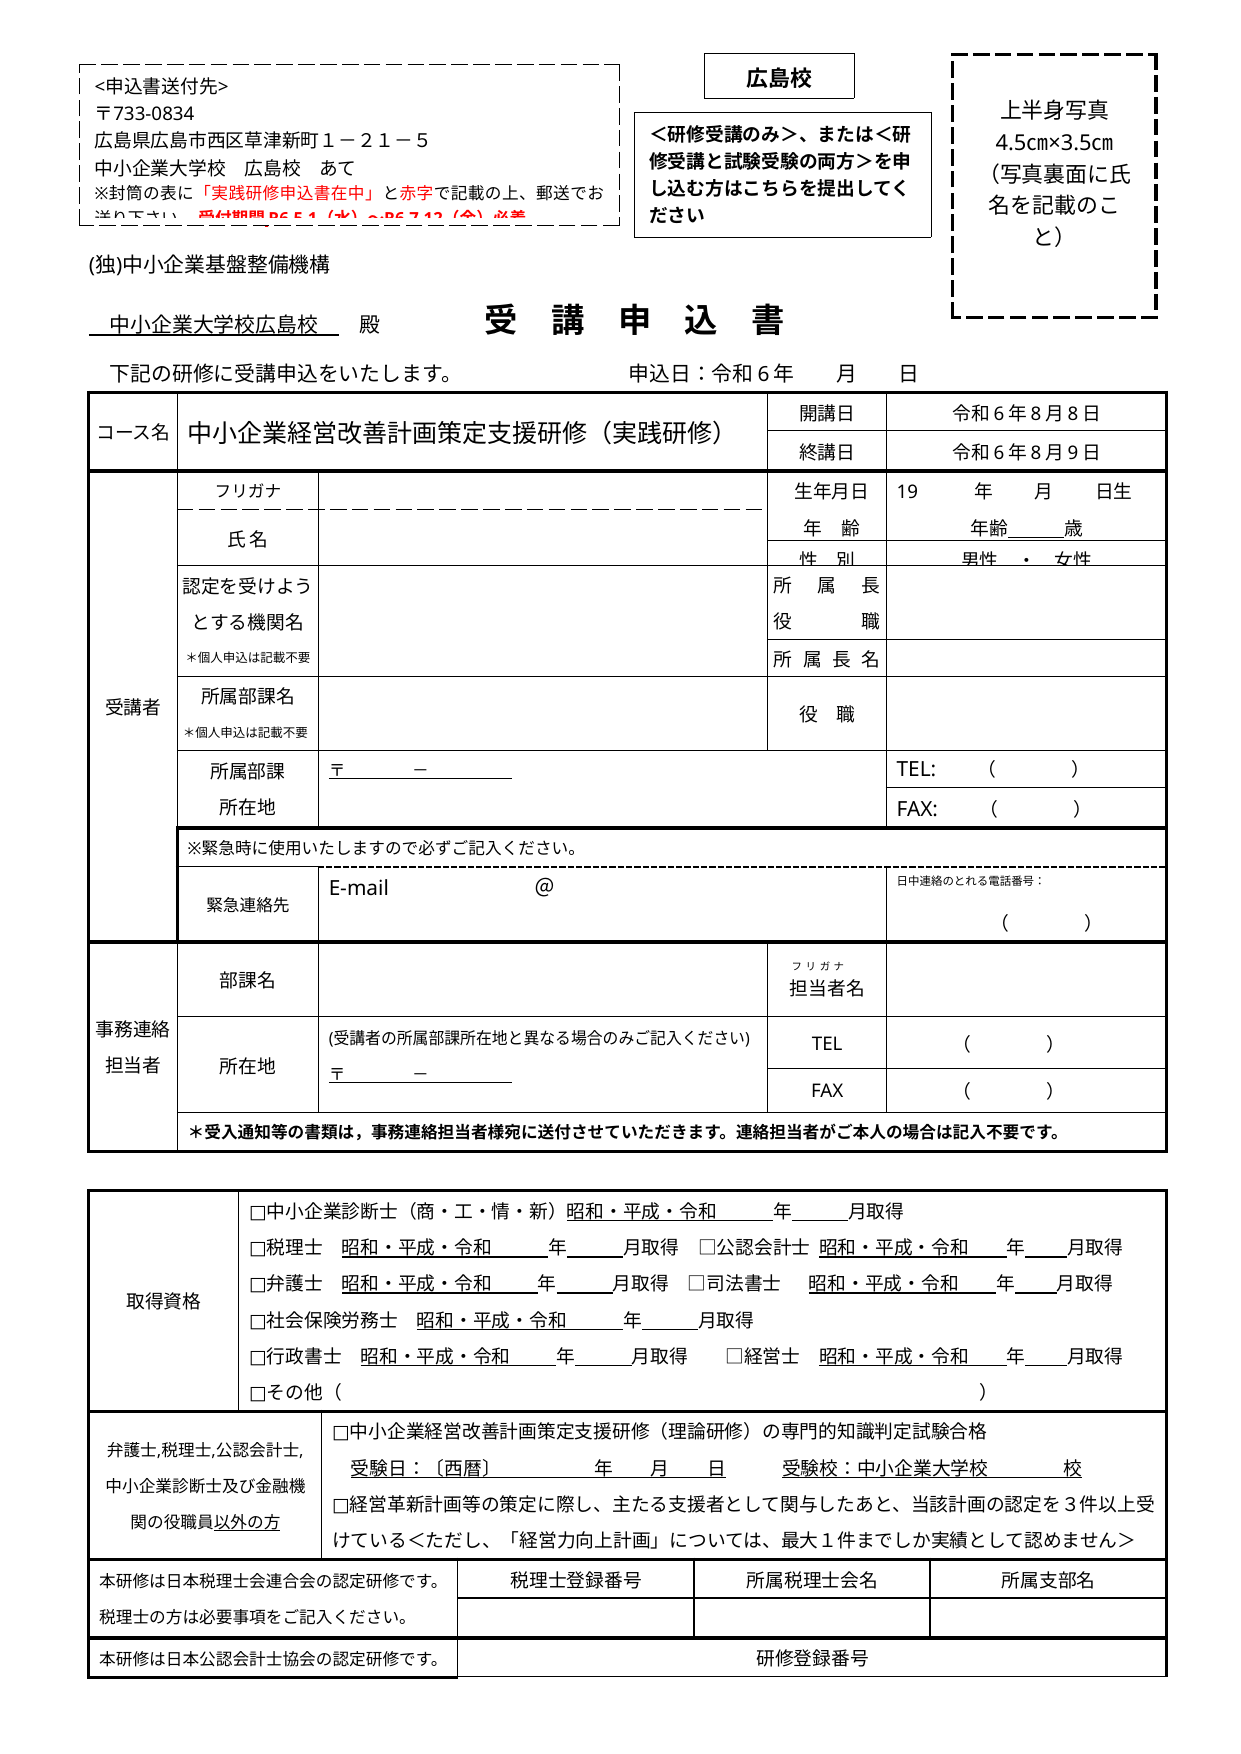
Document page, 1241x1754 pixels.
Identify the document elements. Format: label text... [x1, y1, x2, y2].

table_cell 所属部課名 ＊個人申込は記載不要 [178, 677, 318, 750]
table_header 中小企業経営改善計画策定支援研修（実践研修） [178, 394, 767, 469]
table_cell [319, 566, 767, 676]
table_cell 税理士登録番号 [458, 1561, 693, 1597]
table_cell [887, 566, 1165, 639]
table_cell 本研修は日本税理士会連合会の認定研修です。税理士の方は必要事項をご記入ください。 [90, 1561, 457, 1636]
table_cell 所属長 役職 [768, 566, 886, 639]
table_cell FAX [768, 1069, 886, 1112]
table_cell FAX: （ ） [887, 788, 1165, 826]
table_cell 認定を受けようとする機関名 ＊個人申込は記載不要 [178, 566, 318, 676]
table_cell 研修登録番号 [458, 1640, 1165, 1676]
table_cell 〒 － [319, 751, 886, 826]
table_cell 終講日 [768, 431, 886, 469]
table_cell E-mail ＠ [319, 866, 886, 940]
table_cell 令和6年8月9日 [887, 431, 1165, 469]
table_cell 弁護士,税理士,公認会計士,中小企業診断士及び金融機関の役職員以外の方 [90, 1413, 321, 1558]
table_header 開講日 [768, 394, 886, 430]
table_cell 性 別 [768, 541, 886, 565]
table_header □中小企業診断士（商・工・情・新）昭和・平成・令和 年 月取得 □税理士 昭和・平成・令和 年 月取得 □公認会計士 昭和・平成・令和 年 月取得 □弁護士 昭和・平成・令和 年 月取得 □司法書士 昭和・平成・令和 年 月取得 □社会保険労務士 昭和・平成・令和 年 月取得 □行政書士 昭和・平成・令和 年 月取得 □経営士 昭和・平成・令和 年 月取得 □その他（ ） [239, 1192, 1165, 1409]
table_cell [458, 1599, 693, 1636]
text 下記の研修に受講申込をいたします。 申込日：令和6年 月 日 [89, 354, 1152, 391]
table_cell [319, 509, 767, 565]
table_header 取得資格 [90, 1192, 238, 1409]
table_cell 19 年 月 日生 年齢 歳 [887, 473, 1165, 540]
table_cell [695, 1599, 929, 1636]
table_cell （ ） [887, 1017, 1165, 1067]
table_cell TEL [768, 1017, 886, 1067]
table_cell ※緊急時に使用いたしますので必ずご記入ください。 [179, 830, 1165, 866]
table_cell [319, 944, 767, 1016]
table_cell [887, 677, 1165, 750]
table_cell （ ） [887, 1069, 1165, 1112]
table_cell 所在地 [178, 1017, 318, 1112]
table_cell 日中連絡のとれる電話番号： （ ） [887, 866, 1165, 940]
table_cell 所属税理士会名 [695, 1561, 929, 1597]
table_cell 所属長名 [768, 640, 886, 676]
table_cell 氏 名 [178, 509, 318, 565]
table_cell 緊急連絡先 [179, 867, 318, 940]
table_cell □中小企業経営改善計画策定支援研修（理論研修）の専門的知識判定試験合格 受験日：〔西暦〕 年 月 日 受験校：中小企業大学校 校 □経営革新計画等の策定に際し、主たる支援者として関与したあと、当該計画の認定を３件以上受けている＜ただし、「経営力向上計画」については、最大１件までしか実績として認めません＞ [322, 1413, 1165, 1558]
table_cell [319, 677, 767, 750]
table_cell フリガナ [178, 473, 318, 509]
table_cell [90, 1640, 457, 1676]
table_cell 事務連絡 担当者 [90, 944, 177, 1149]
table_cell 役 職 [768, 677, 886, 750]
text 中小企業大学校広島校 殿 受 講 申 込 書 [89, 282, 1152, 354]
table_header 令和6年8月8日 [887, 394, 1165, 430]
table_cell (受講者の所属部課所在地と異なる場合のみご記入ください) 〒 － [319, 1017, 767, 1112]
table_cell TEL: （ ） [887, 751, 1165, 787]
table_cell 生年月日 年 齢 [768, 473, 886, 540]
table_cell 所属支部名 [931, 1561, 1165, 1597]
table_cell 部課名 [178, 944, 318, 1016]
table_header コース名 [90, 394, 177, 469]
table_cell 受講者 [90, 473, 177, 940]
table_cell 男性 ・ 女性 [887, 541, 1165, 565]
table_cell 名 [768, 944, 886, 1016]
table_cell [887, 640, 1165, 676]
table_cell ＊受入通知等の書類は，事務連絡担当者様宛に送付させていただきます。連絡担当者がご本人の場合は記入不要です。 [178, 1113, 1165, 1149]
table_cell [887, 944, 1165, 1016]
table_cell [319, 473, 767, 509]
text (独)中小企業基盤整備機構 [89, 246, 951, 282]
table_cell 所属部課 所在地 [178, 751, 318, 826]
table_cell [931, 1599, 1165, 1636]
